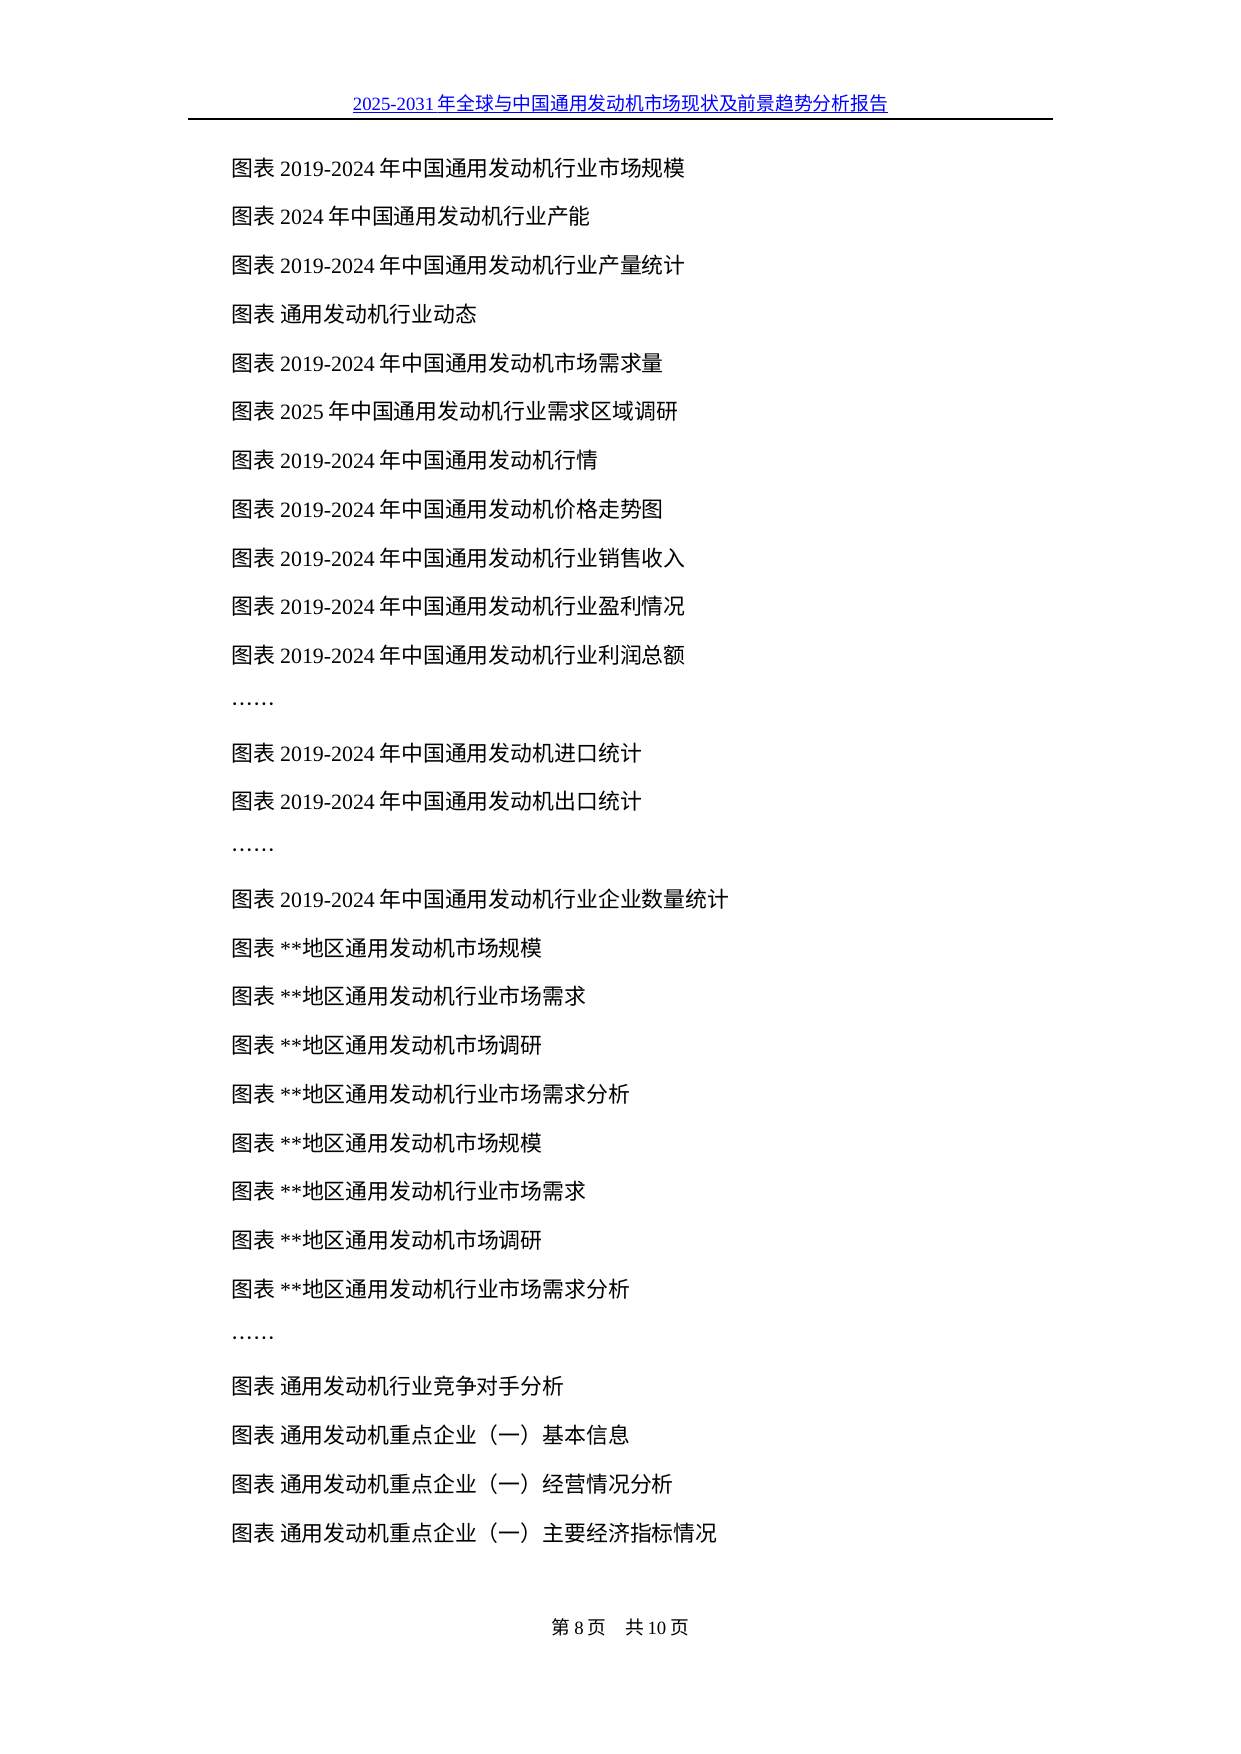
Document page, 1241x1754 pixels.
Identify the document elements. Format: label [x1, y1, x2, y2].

text [187, 150, 1053, 1548]
